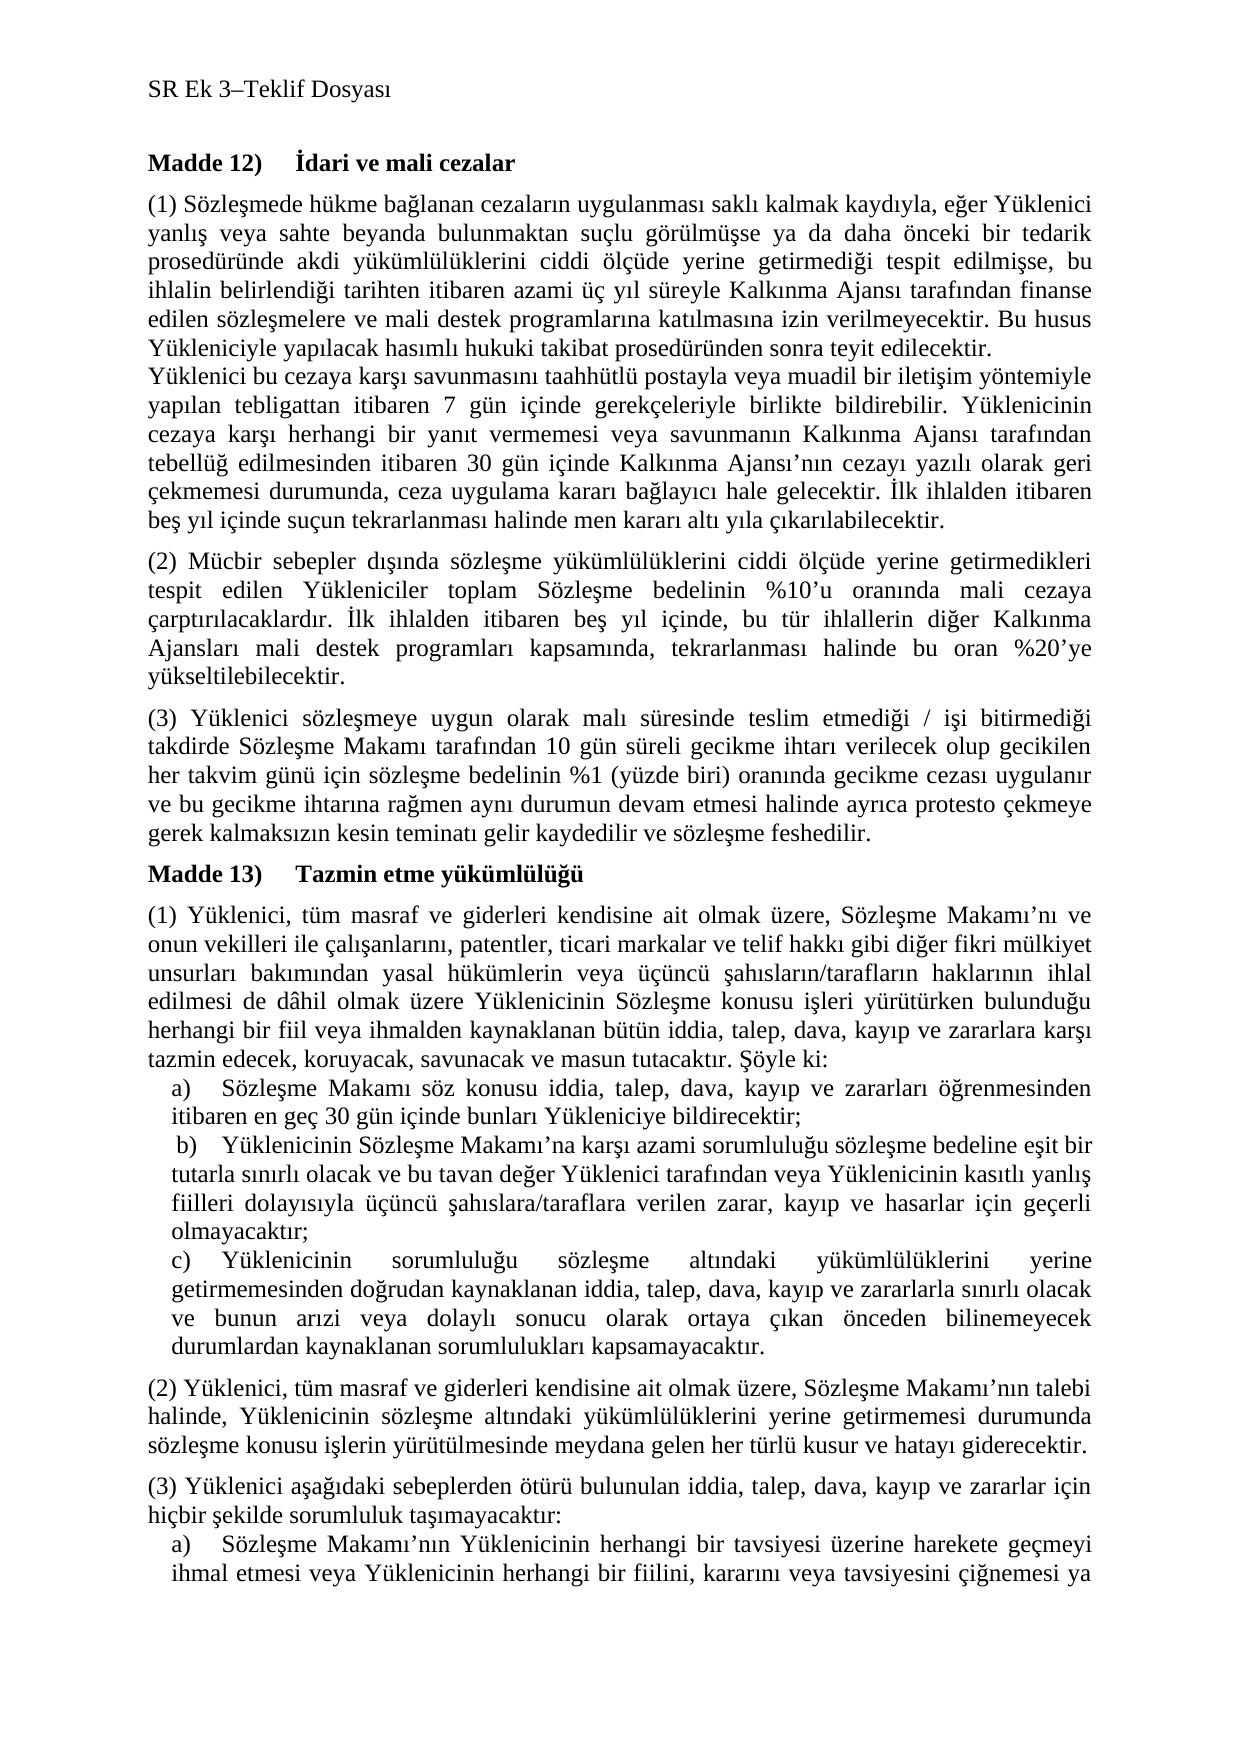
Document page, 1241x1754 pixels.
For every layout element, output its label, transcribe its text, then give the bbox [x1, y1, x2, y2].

text c) Yüklenicinin sorumluluğu sözleşme altındaki yükümlülüklerini yerine getirmemesinden doğrudan kaynaklanan iddia, talep, dava, kayıp ve zararlarla sınırlı olacak ve bunun arızi veya dolaylı sonucu olarak ortaya çıkan önceden bilinemeyecek durumlardan kaynaklanan sorumlulukları kapsamayacaktır. [171, 1245, 1093, 1360]
list Tazmin etme yükümlülüğü [148, 859, 1093, 888]
text Yüklenici bu cezaya karşı savunmasını taahhütlü postayla veya muadil bir iletişim yöntemiyle yapılan tebligattan itibaren 7 gün içinde gerekçeleriyle birlikte bildirebilir. Yüklenicinin cezaya karşı herhangi bir yanıt vermemesi veya savunmanın Kalkınma Ajansı tarafından tebellüğ edilmesinden itibaren 30 gün içinde Kalkınma Ajansı’nın cezayı yazılı olarak geri çekmemesi durumunda, ceza uygulama kararı bağlayıcı hale gelecektir. İlk ihlalden itibaren beş yıl içinde suçun tekrarlanması halinde men kararı altı yıla çıkarılabilecektir. [148, 361, 1093, 534]
text (1) Sözleşmede hükme bağlanan cezaların uygulanması saklı kalmak kaydıyla, eğer Yüklenici yanlış veya sahte beyanda bulunmaktan suçlu görülmüşse ya da daha önceki bir tedarik prosedüründe akdi yükümlülüklerini ciddi ölçüde yerine getirmediği tespit edilmişse, bu ihlalin belirlendiği tarihten itibaren azami üç yıl süreyle Kalkınma Ajansı tarafından finanse edilen sözleşmelere ve mali destek programlarına katılmasına izin verilmeyecektir. Bu husus Yükleniciyle yapılacak hasımlı hukuki takibat prosedüründen sonra teyit edilecektir. [148, 189, 1093, 361]
list İdari ve mali cezalar [148, 148, 1093, 176]
text (3) Yüklenici aşağıdaki sebeplerden ötürü bulunulan iddia, talep, dava, kayıp ve zararlar için hiçbir şekilde sorumluluk taşımayacaktır: [148, 1471, 1093, 1529]
text (1) Yüklenici, tüm masraf ve giderleri kendisine ait olmak üzere, Sözleşme Makamı’nı ve onun vekilleri ile çalışanlarını, patentler, ticari markalar ve telif hakkı gibi diğer fikri mülkiyet unsurları bakımından yasal hükümlerin veya üçüncü şahısların/tarafların haklarının ihlal edilmesi de dâhil olmak üzere Yüklenicinin Sözleşme konusu işleri yürütürken bulunduğu herhangi bir fiil veya ihmalden kaynaklanan bütün iddia, talep, dava, kayıp ve zararlara karşı tazmin edecek, koruyacak, savunacak ve masun tutacaktır. Şöyle ki: [148, 900, 1093, 1073]
text a) Sözleşme Makamı söz konusu iddia, talep, dava, kayıp ve zararları öğrenmesinden itibaren en geç 30 gün içinde bunları Yükleniciye bildirecektir; [171, 1073, 1093, 1130]
text (3) Yüklenici sözleşmeye uygun olarak malı süresinde teslim etmediği / işi bitirmediği takdirde Sözleşme Makamı tarafından 10 gün süreli gecikme ihtarı verilecek olup gecikilen her takvim günü için sözleşme bedelinin %1 (yüzde biri) oranında gecikme cezası uygulanır ve bu gecikme ihtarına rağmen aynı durumun devam etmesi halinde ayrıca protesto çekmeye gerek kalmaksızın kesin teminatı gelir kaydedilir ve sözleşme feshedilir. [148, 703, 1093, 846]
text b) Yüklenicinin Sözleşme Makamı’na karşı azami sorumluluğu sözleşme bedeline eşit bir tutarla sınırlı olacak ve bu tavan değer Yüklenici tarafından veya Yüklenicinin kasıtlı yanlış fiilleri dolayısıyla üçüncü şahıslara/taraflara verilen zarar, kayıp ve hasarlar için geçerli olmayacaktır; [171, 1130, 1093, 1245]
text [171, 1529, 1093, 1586]
text (2) Yüklenici, tüm masraf ve giderleri kendisine ait olmak üzere, Sözleşme Makamı’nın talebi halinde, Yüklenicinin sözleşme altındaki yükümlülüklerini yerine getirmemesi durumunda sözleşme konusu işlerin yürütülmesinde meydana gelen her türlü kusur ve hatayı giderecektir. [148, 1373, 1093, 1459]
text (2) Mücbir sebepler dışında sözleşme yükümlülüklerini ciddi ölçüde yerine getirmedikleri tespit edilen Yükleniciler toplam Sözleşme bedelinin %10’u oranında mali cezaya çarptırılacaklardır. İlk ihlalden itibaren beş yıl içinde, bu tür ihlallerin diğer Kalkınma Ajansları mali destek programları kapsamında, tekrarlanması halinde bu oran %20’ye yükseltilebilecektir. [148, 546, 1093, 690]
